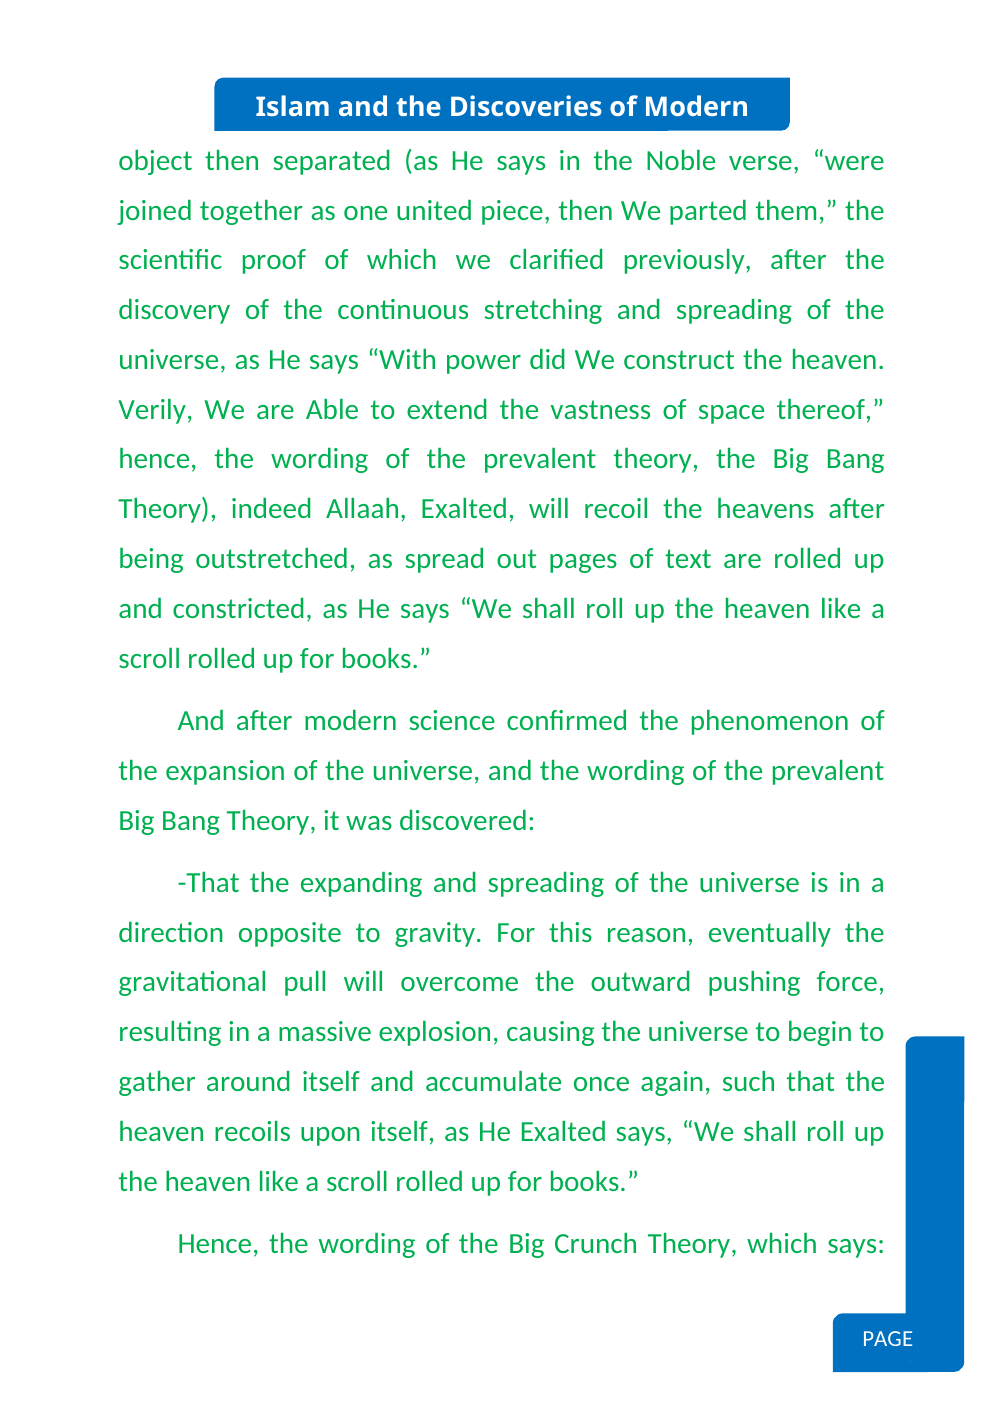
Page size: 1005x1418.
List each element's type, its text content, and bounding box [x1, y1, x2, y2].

list -That the expanding and spreading of the universe is in a direction opposite to gravity. For this reason, eventually the gravitational pull will overcome the outward pushing force, resulting in a massive explosion, causing the universe to begin to gather around itself and accumulate once again, such that the heaven recoils upon itself, as He Exalted says, “We shall roll up the heaven like a scroll rolled up for books.” [118, 864, 886, 1198]
list And after modern science confirmed the phenomenon of the expansion of the universe, and the wording of the prevalent Big Bang Theory, it was discovered: [118, 702, 886, 837]
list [118, 1225, 886, 1261]
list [118, 142, 886, 675]
